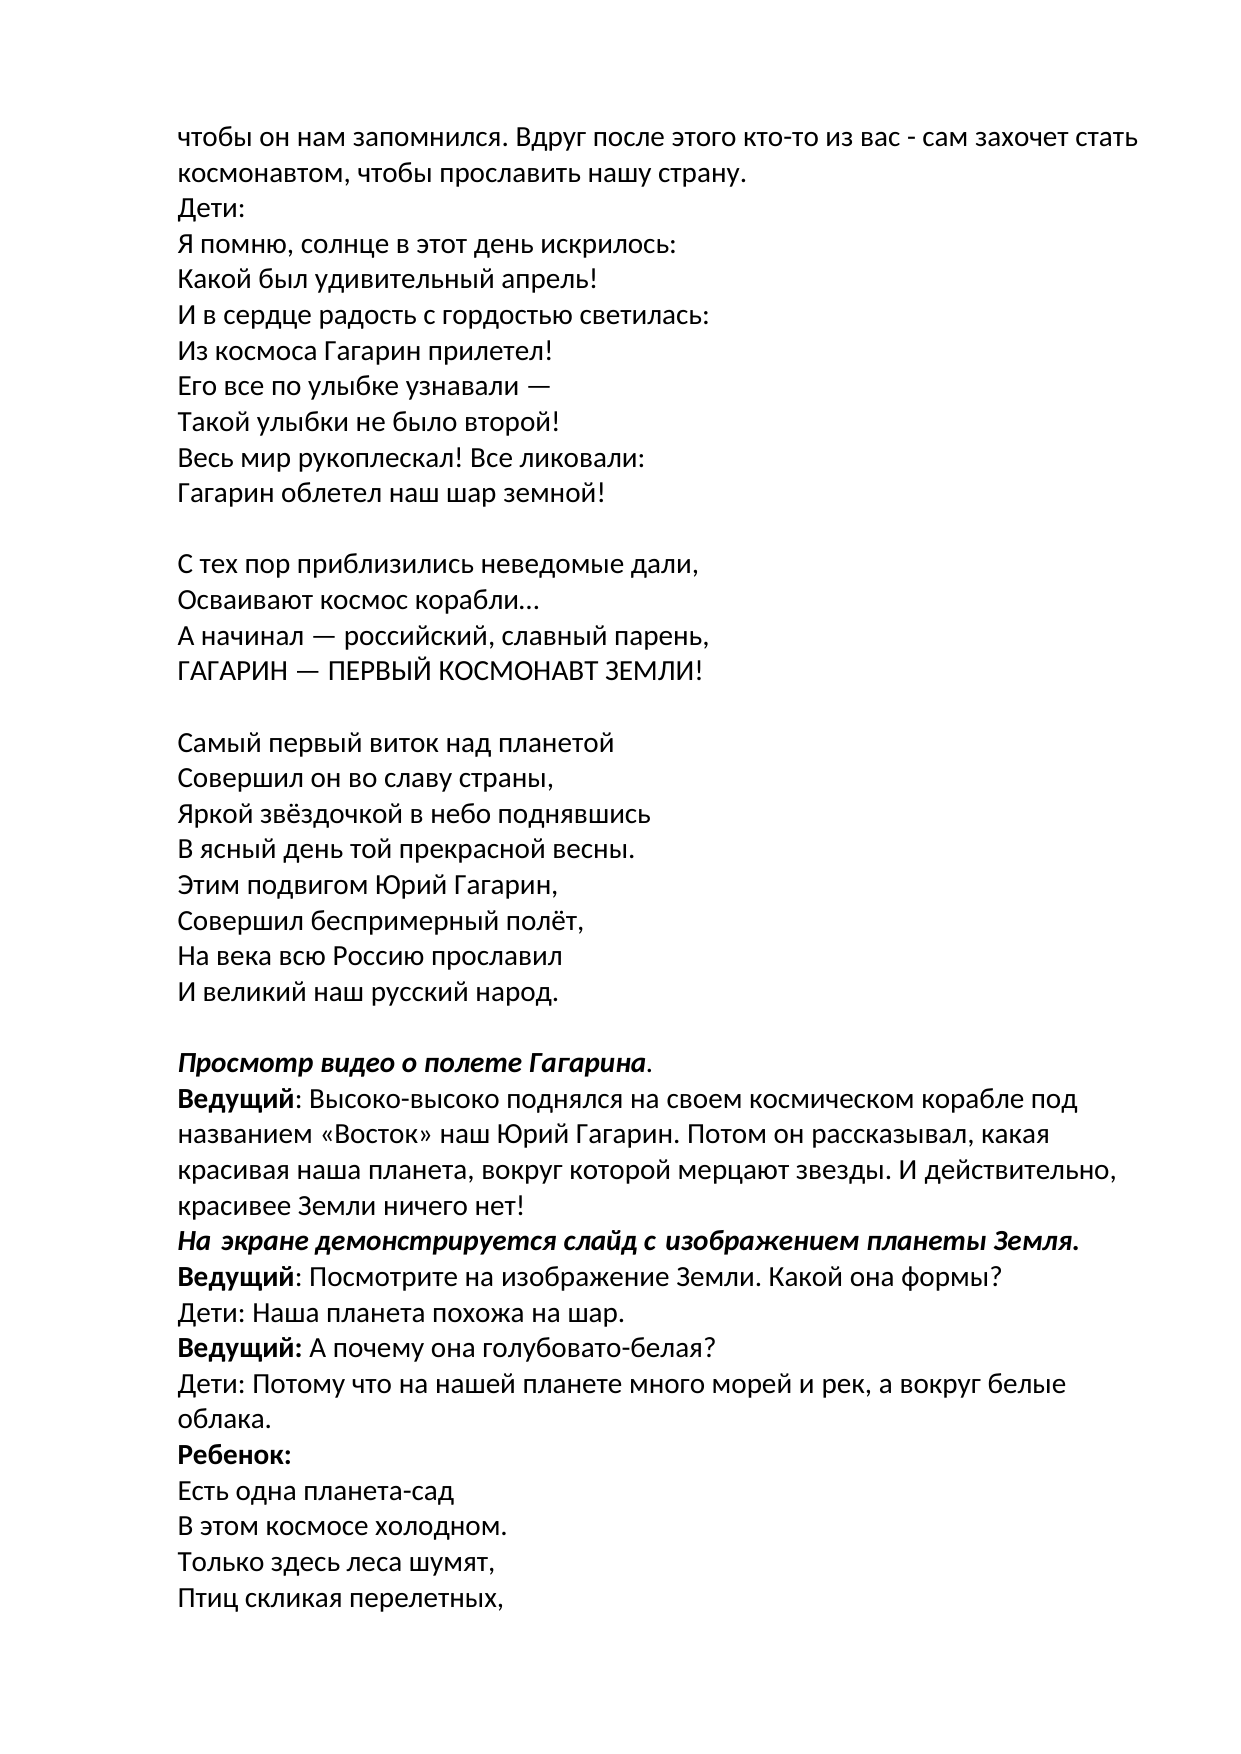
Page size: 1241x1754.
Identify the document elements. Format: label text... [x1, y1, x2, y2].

text Ведущий: А почему она голубовато-белая? [177, 1329, 1152, 1365]
text Дети: Наша планета похожа на шар. [177, 1294, 1152, 1329]
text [177, 118, 1152, 189]
text Дети: [177, 189, 1152, 225]
text Ведущий: Посмотрите на изображение Земли. Какой она формы? [177, 1258, 1152, 1294]
text С тех пор приблизились неведомые дали, Осваивают космос корабли… А начинал — российский, славный парень, ГАГАРИН — ПЕРВЫЙ КОСМОНАВТ ЗЕМЛИ! Самый первый виток над планетой Совершил он во славу страны, Яркой звёздочкой в небо поднявшись В ясный день той прекрасной весны. [177, 510, 1152, 866]
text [177, 1436, 1152, 1614]
text Я помню, солнце в этот день искрилось: Какой был удивительный апрель! И в сердце радость с гордостью светилась: Из космоса Гагарин прилетел! [177, 225, 1152, 367]
text Дети: Потому что на нашей планете много морей и рек, а вокруг белые облака. [177, 1365, 1152, 1436]
text Просмотр видео о полете Гагарина. [177, 1009, 1152, 1080]
text На экране демонстрируется слайд с изображением планеты Земля. [177, 1222, 1152, 1258]
text Ведущий: Высоко-высоко поднялся на своем космическом корабле под названием «Восток» наш Юрий Гагарин. Потом он рассказывал, какая красивая наша планета, вокруг которой мерцают звезды. И действительно, красивее Земли ничего нет! [177, 1080, 1152, 1222]
text Этим подвигом Юрий Гагарин, Совершил беспримерный полёт, На века всю Россию прославил И великий наш русский народ. [177, 866, 1152, 1009]
text Его все по улыбке узнавали — Такой улыбки не было второй! Весь мир рукоплескал! Все ликовали: Гагарин облетел наш шар земной! [177, 367, 1152, 510]
